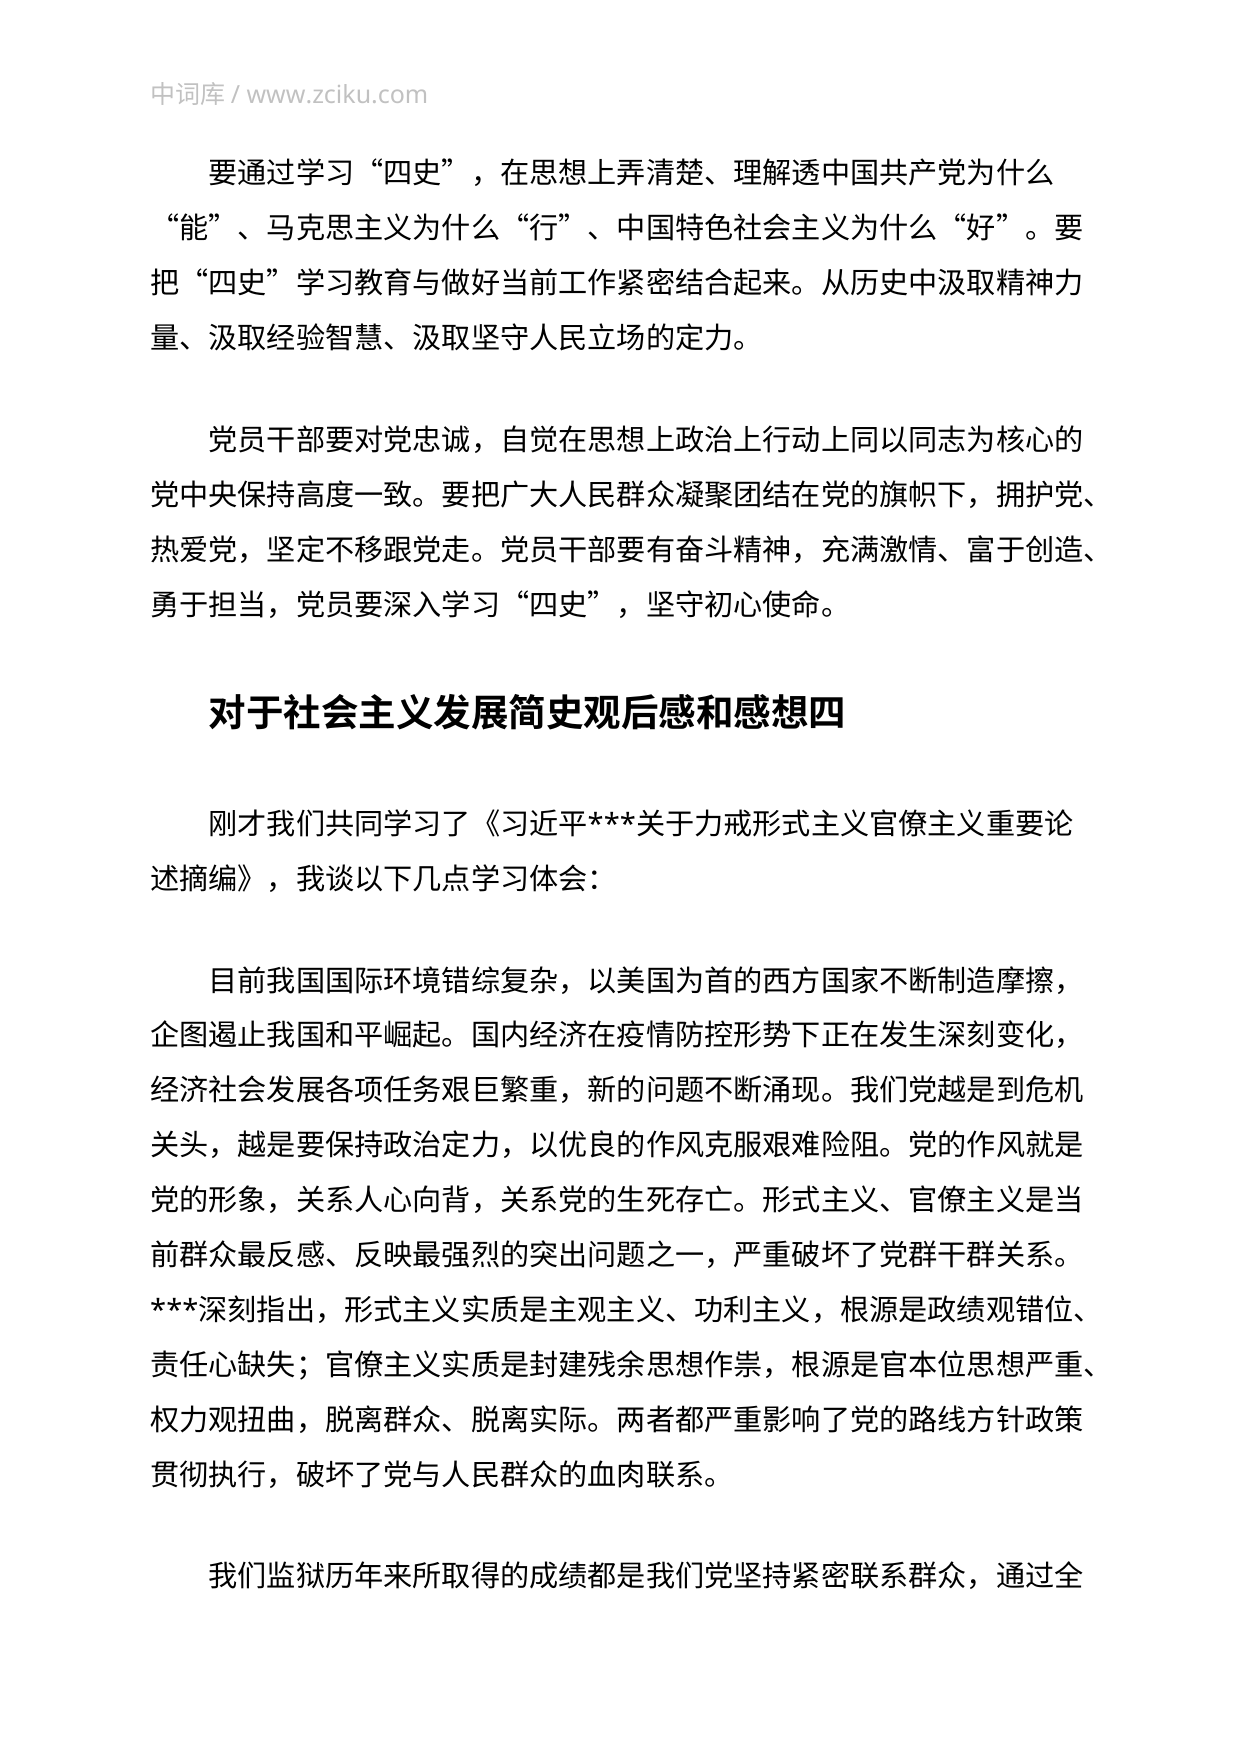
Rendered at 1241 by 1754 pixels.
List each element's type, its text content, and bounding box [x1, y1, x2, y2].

text 要通过学习“四史”，在思想上弄清楚、理解透中国共产党为什么“能”、马克思主义为什么“行”、中国特色社会主义为什么“好”。要把“四史”学习教育与做好当前工作紧密结合起来。从历史中汲取精神力量、汲取经验智慧、汲取坚守人民立场的定力。 [150, 150, 1090, 357]
text 党员干部要对党忠诚，自觉在思想上政治上行动上同以同志为核心的党中央保持高度一致。要把广大人民群众凝聚团结在党的旗帜下，拥护党、热爱党，坚定不移跟党走。党员干部要有奋斗精神，充满激情、富于创造、勇于担当，党员要深入学习“四史”，坚守初心使命。 [150, 416, 1090, 623]
text 目前我国国际环境错综复杂，以美国为首的西方国家不断制造摩擦，企图遏止我国和平崛起。国内经济在疫情防控形势下正在发生深刻变化，经济社会发展各项任务艰巨繁重，新的问题不断涌现。我们党越是到危机关头，越是要保持政治定力，以优良的作风克服艰难险阻。党的作风就是党的形象，关系人心向背，关系党的生死存亡。形式主义、官僚主义是当前群众最反感、反映最强烈的突出问题之一，严重破坏了党群干群关系。***深刻指出，形式主义实质是主观主义、功利主义，根源是政绩观错位、责任心缺失；官僚主义实质是封建残余思想作祟，根源是官本位思想严重、权力观扭曲，脱离群众、脱离实际。两者都严重影响了党的路线方针政策贯彻执行，破坏了党与人民群众的血肉联系。 [150, 957, 1090, 1493]
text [150, 1553, 1090, 1595]
text 刚才我们共同学习了《习近平***关于力戒形式主义官僚主义重要论述摘编》，我谈以下几点学习体会： [150, 800, 1090, 898]
text 对于社会主义发展简史观后感和感想四 [150, 683, 1090, 737]
